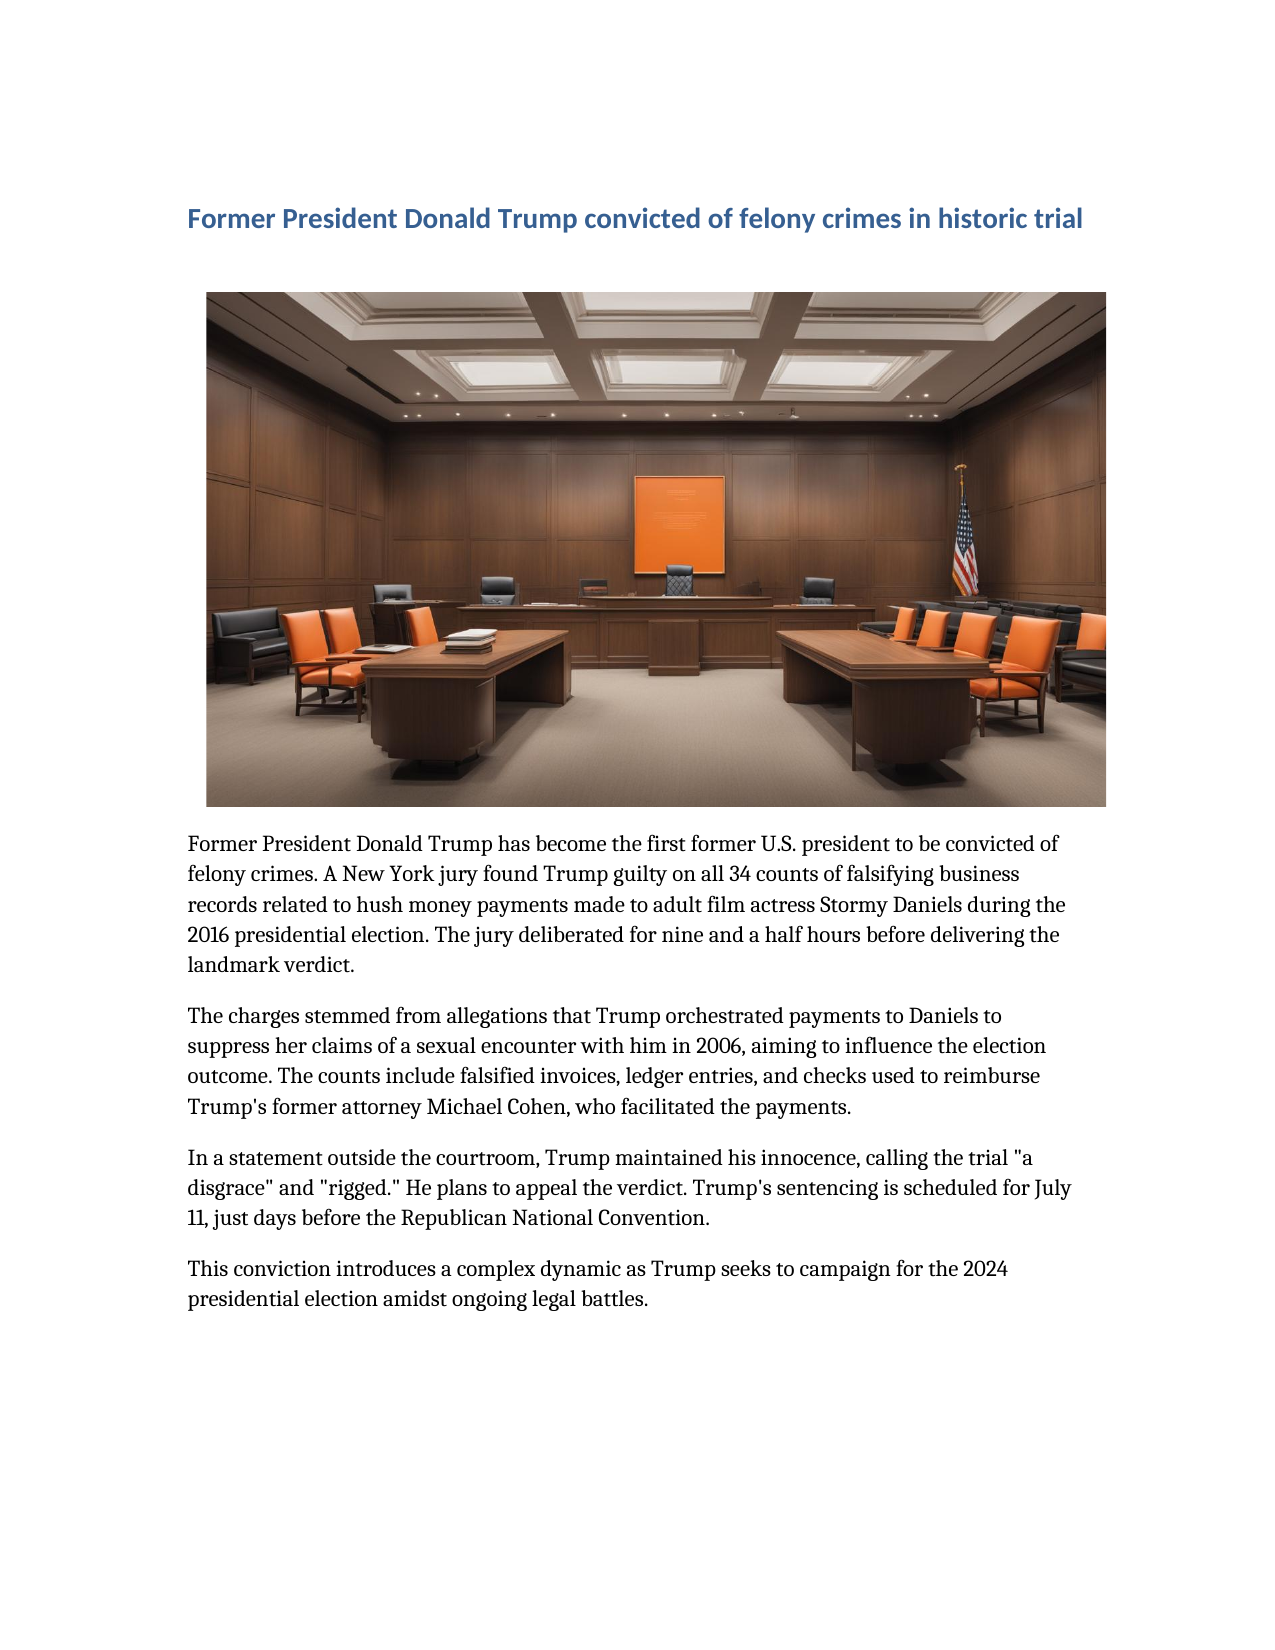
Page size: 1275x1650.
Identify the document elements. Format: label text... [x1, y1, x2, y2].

text In a statement outside the courtroom, Trump maintained his innocence, calling the trial "a disgrace" and "rigged." He plans to appeal the verdict. Trump's sentencing is scheduled for July 11, just days before the Republican National Convention. [187, 1144, 1087, 1231]
subtitle Former President Donald Trump convicted of felony crimes in historic trial [187, 200, 1087, 236]
text Former President Donald Trump has become the first former U.S. president to be convicted of felony crimes. A New York jury found Trump guilty on all 34 counts of falsifying business records related to hush money payments made to adult film actress Stormy Daniels during the 2016 presidential election. The jury deliberated for nine and a half hours before delivering the landmark verdict. [187, 831, 1087, 978]
text The charges stemmed from allegations that Trump orchestrated payments to Daniels to suppress her claims of a sexual encounter with him in 2006, aiming to influence the election outcome. The counts include falsified invoices, ledger entries, and checks used to reimburse Trump's former attorney Michael Cohen, who facilitated the payments. [187, 1003, 1087, 1120]
text This conviction introduces a complex dynamic as Trump seeks to campaign for the 2024 presidential election amidst ongoing legal battles. [187, 1256, 1087, 1312]
picture [206, 292, 1107, 807]
